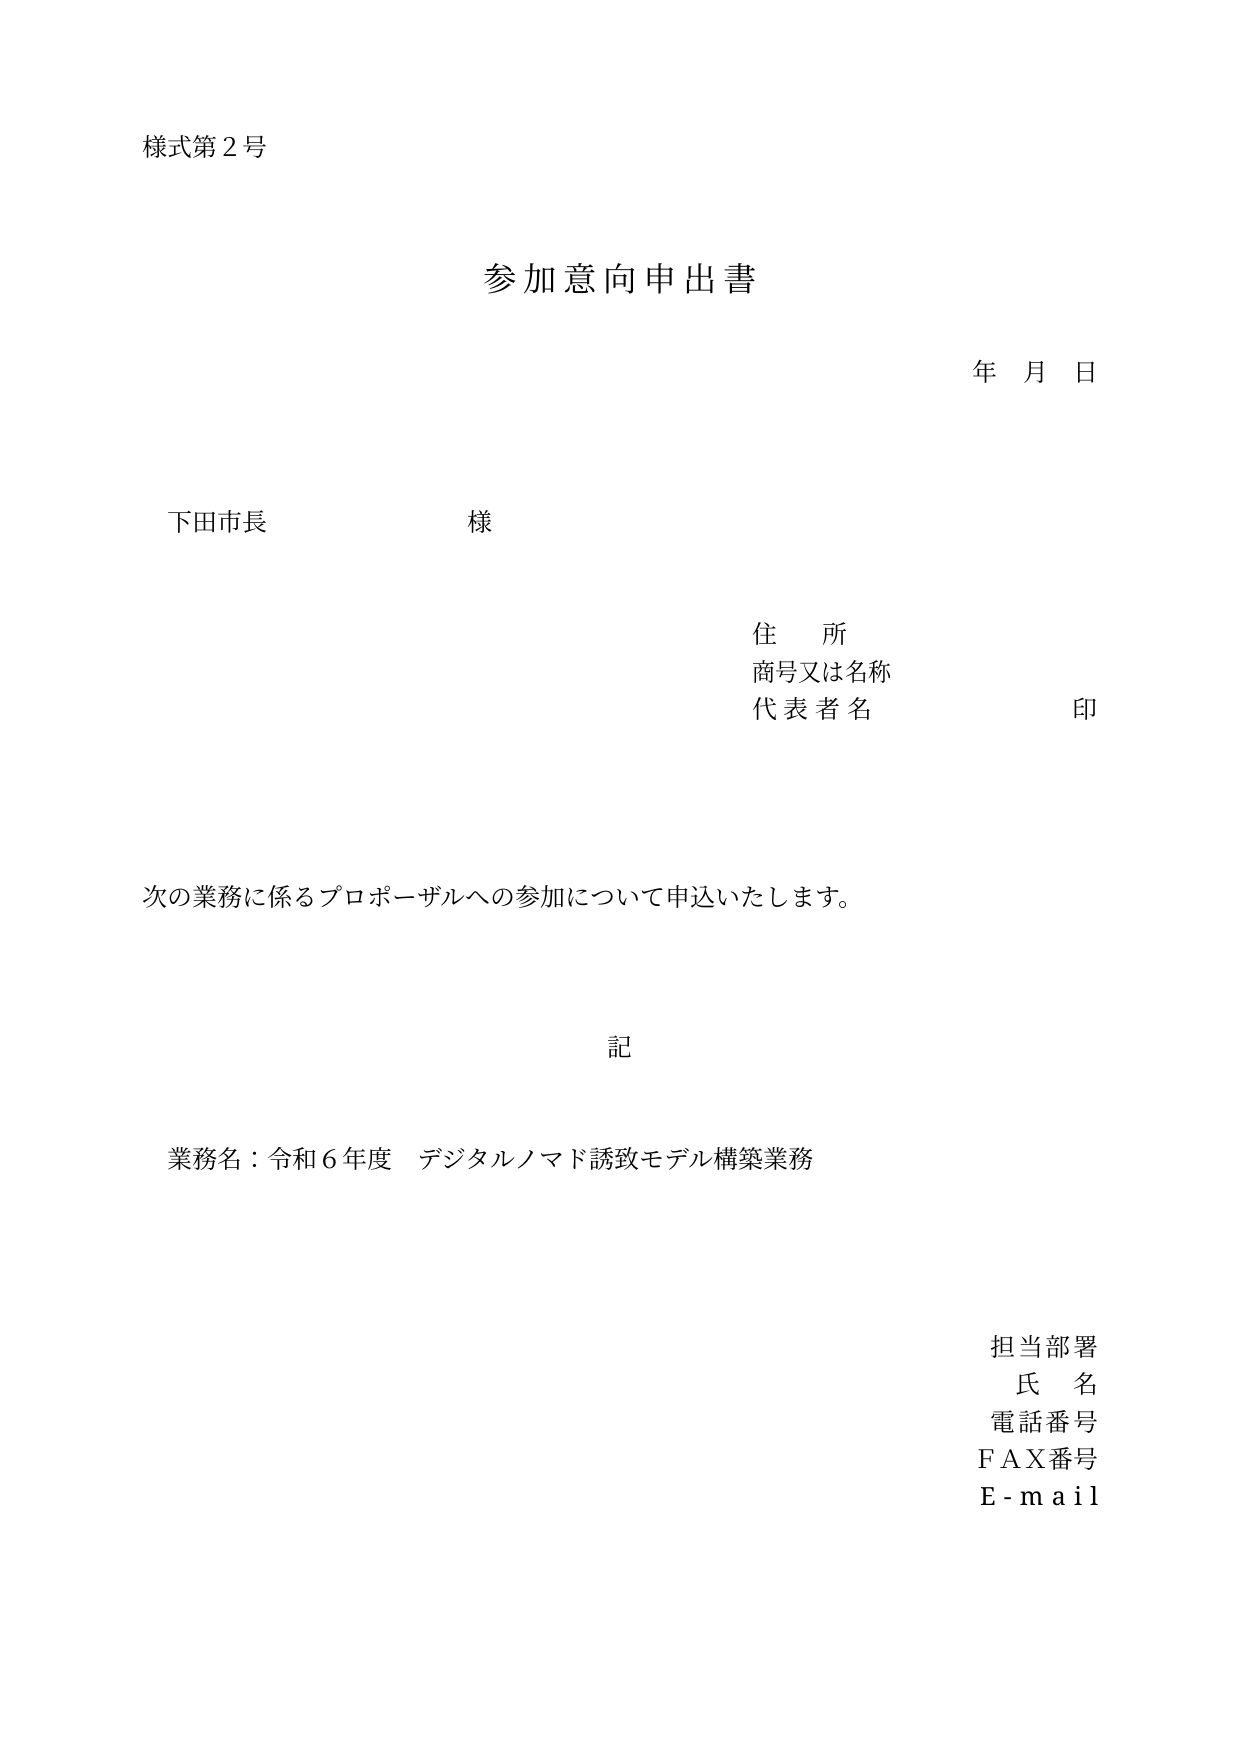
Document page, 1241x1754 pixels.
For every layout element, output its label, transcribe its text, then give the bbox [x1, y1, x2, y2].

text E-mail [142, 1477, 1098, 1514]
text 様式第２号 [142, 127, 1098, 164]
text 担当部署 [142, 1327, 1098, 1364]
text 商号又は名称 [752, 652, 1098, 689]
text 氏名 [142, 1364, 1098, 1402]
text 業務名：令和６年度 デジタルノマド誘致モデル構築業務 [142, 1139, 1098, 1177]
text 代表者名 印 [752, 689, 1098, 727]
text 記 [142, 1027, 1098, 1064]
text 年 月 日 [142, 352, 1098, 389]
text 次の業務に係るプロポーザルへの参加について申込いたします。 [142, 877, 1098, 914]
text 電話番号 [142, 1402, 1098, 1439]
text ＦＡＸ番号 [142, 1439, 1098, 1477]
text 下田市長 様 [142, 502, 1010, 539]
text 住所 [752, 614, 1098, 652]
text 参加意向申出書 [142, 239, 1098, 314]
